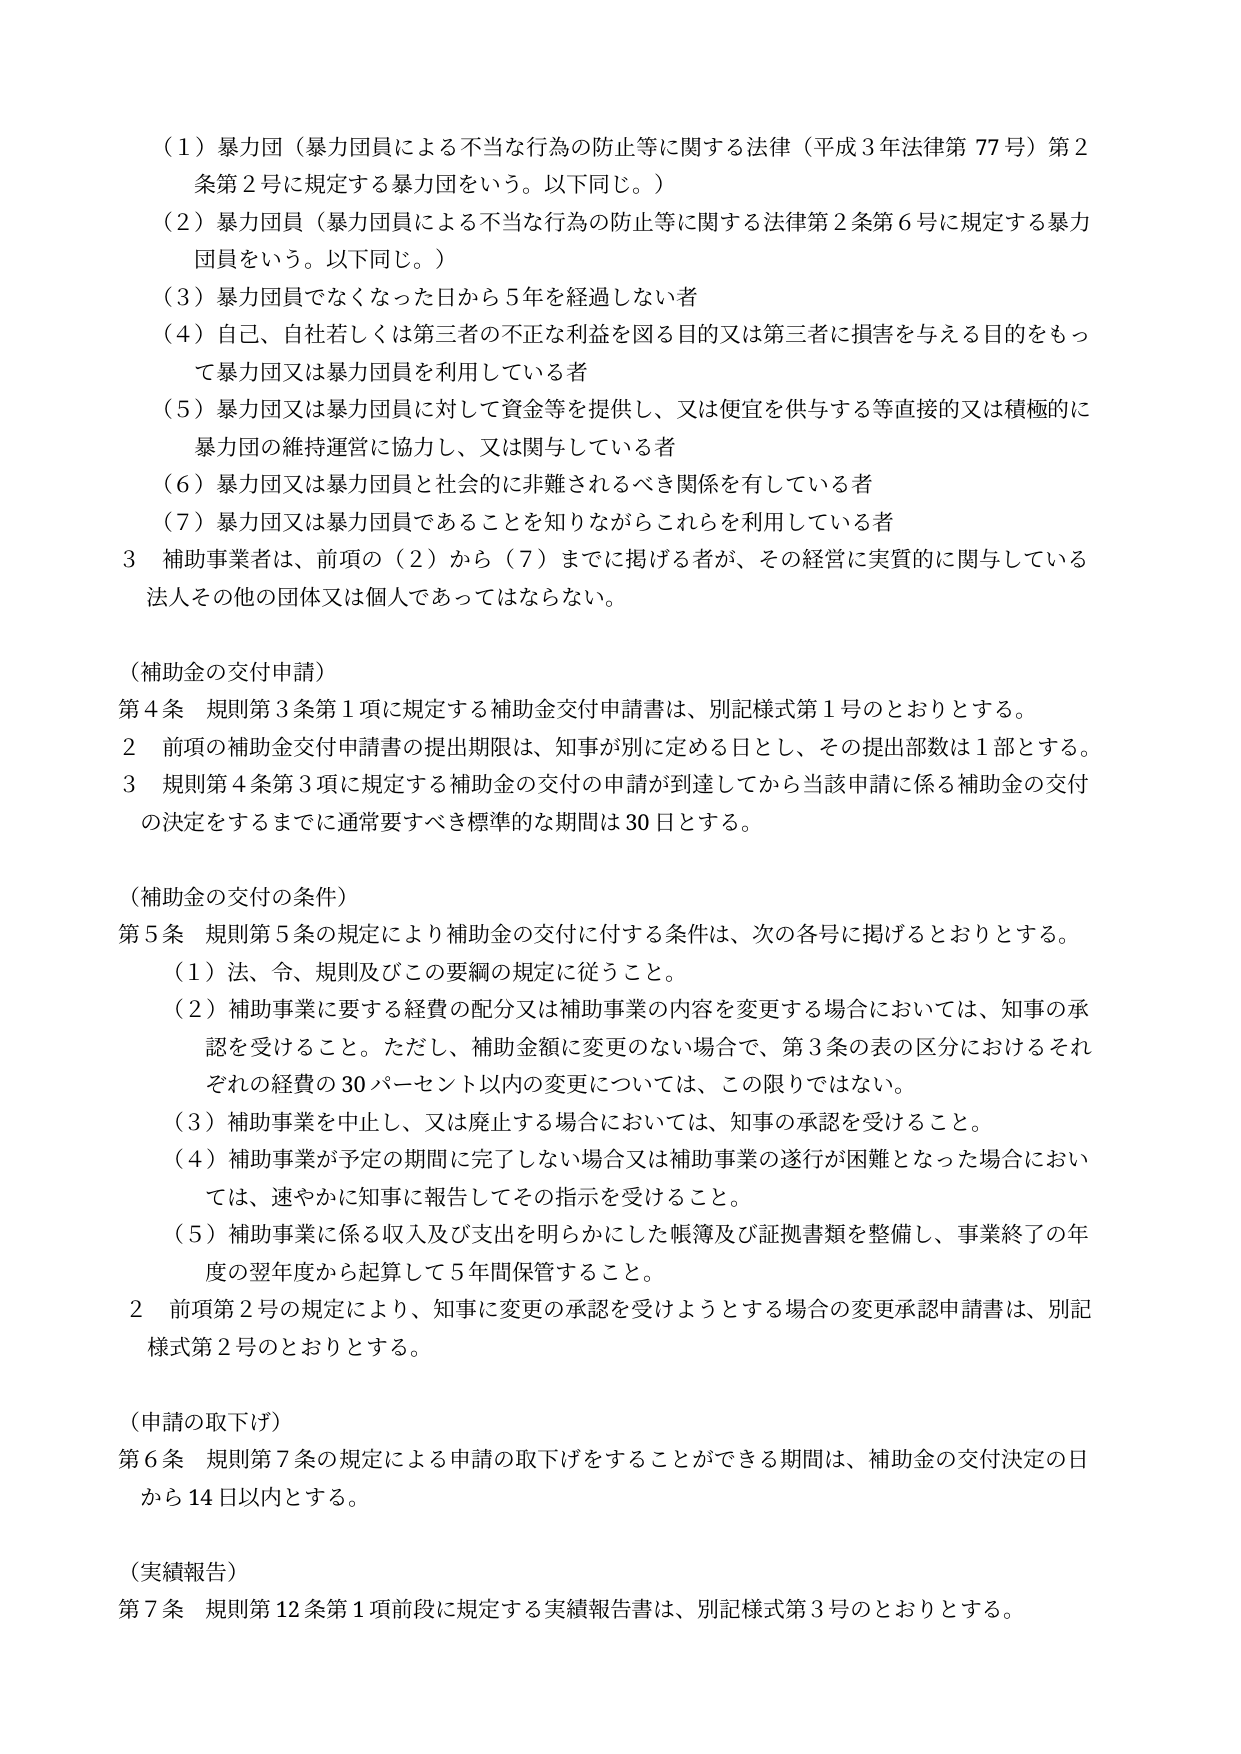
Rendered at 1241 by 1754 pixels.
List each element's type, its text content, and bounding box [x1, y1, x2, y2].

text （１）暴力団（暴力団員による不当な行為の防止等に関する法律（平成３年法律第77号）第２条第２号に規定する暴力団をいう。以下同じ。） [151, 127, 1092, 202]
text （３）補助事業を中止し、又は廃止する場合においては、知事の承認を受けること。 [118, 1102, 1092, 1139]
text （２）補助事業に要する経費の配分又は補助事業の内容を変更する場合においては、知事の承認を受けること。ただし、補助金額に変更のない場合で、第３条の表の区分におけるそれぞれの経費の30パーセント以内の変更については、この限りではない。 [162, 989, 1092, 1102]
text 第６条 規則第７条の規定による申請の取下げをすることができる期間は、補助金の交付決定の日から14日以内とする。 [118, 1439, 1092, 1514]
text （５）暴力団又は暴力団員に対して資金等を提供し、又は便宜を供与する等直接的又は積極的に暴力団の維持運営に協力し、又は関与している者 [151, 389, 1092, 464]
text （補助金の交付の条件） [118, 877, 1092, 914]
text （６）暴力団又は暴力団員と社会的に非難されるべき関係を有している者 [118, 464, 1092, 502]
text 第５条 規則第５条の規定により補助金の交付に付する条件は、次の各号に掲げるとおりとする。 [118, 914, 1092, 952]
text （４）自己、自社若しくは第三者の不正な利益を図る目的又は第三者に損害を与える目的をもって暴力団又は暴力団員を利用している者 [151, 314, 1092, 389]
text ３ 補助事業者は、前項の（２）から（７）までに掲げる者が、その経営に実質的に関与している法人その他の団体又は個人であってはならない。 [118, 539, 1092, 614]
text （申請の取下げ） [118, 1402, 1092, 1439]
text ２ 前項の補助金交付申請書の提出期限は、知事が別に定める日とし、その提出部数は１部とする。 [118, 727, 1092, 764]
text （４）補助事業が予定の期間に完了しない場合又は補助事業の遂行が困難となった場合においては、速やかに知事に報告してその指示を受けること。 [162, 1139, 1092, 1214]
text ２ 前項第２号の規定により、知事に変更の承認を受けようとする場合の変更承認申請書は、別記様式第２号のとおりとする。 [126, 1289, 1092, 1364]
text （３）暴力団員でなくなった日から５年を経過しない者 [118, 277, 1092, 314]
text （２）暴力団員（暴力団員による不当な行為の防止等に関する法律第２条第６号に規定する暴力団員をいう。以下同じ。） [151, 202, 1092, 277]
text 第７条 規則第12条第1項前段に規定する実績報告書は、別記様式第３号のとおりとする。 [118, 1589, 1092, 1627]
text （７）暴力団又は暴力団員であることを知りながらこれらを利用している者 [118, 502, 1092, 539]
text （１）法、令、規則及びこの要綱の規定に従うこと。 [162, 952, 1092, 989]
text （実績報告） [118, 1552, 1092, 1589]
text 第４条 規則第３条第１項に規定する補助金交付申請書は、別記様式第１号のとおりとする。 [118, 689, 1092, 727]
text ３ 規則第４条第３項に規定する補助金の交付の申請が到達してから当該申請に係る補助金の交付の決定をするまでに通常要すべき標準的な期間は30日とする。 [118, 764, 1092, 839]
text （５）補助事業に係る収入及び支出を明らかにした帳簿及び証拠書類を整備し、事業終了の年度の翌年度から起算して５年間保管すること。 [162, 1214, 1092, 1289]
text （補助金の交付申請） [118, 652, 1092, 689]
